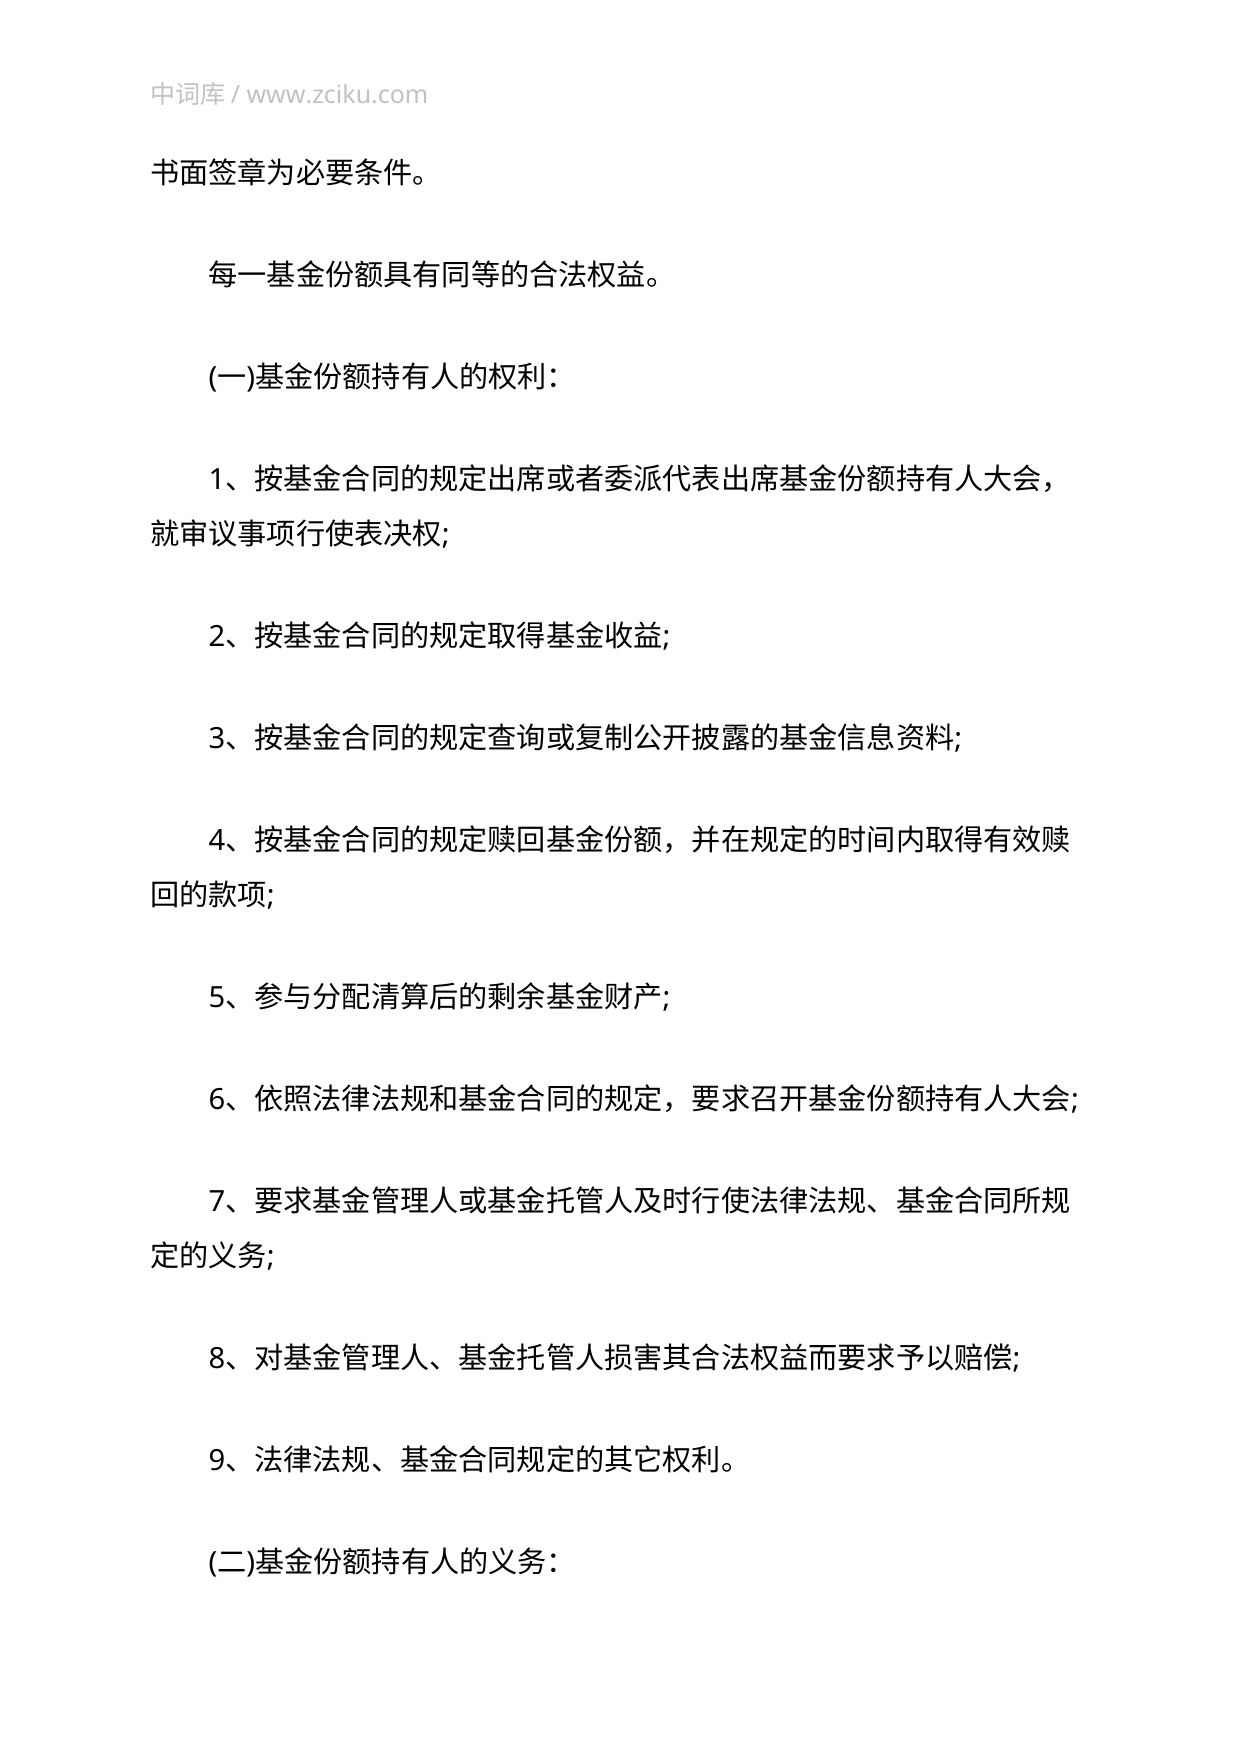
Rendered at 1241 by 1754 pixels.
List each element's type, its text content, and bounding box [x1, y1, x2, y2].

text 4、按基金合同的规定赎回基金份额，并在规定的时间内取得有效赎回的款项; [150, 816, 1090, 914]
text 1、按基金合同的规定出席或者委派代表出席基金份额持有人大会，就审议事项行使表决权; [150, 456, 1090, 553]
text 3、按基金合同的规定查询或复制公开披露的基金信息资料; [150, 714, 1090, 757]
text 7、要求基金管理人或基金托管人及时行使法律法规、基金合同所规定的义务; [150, 1177, 1090, 1275]
text 6、依照法律法规和基金合同的规定，要求召开基金份额持有人大会; [150, 1075, 1090, 1118]
text 每一基金份额具有同等的合法权益。 [150, 252, 1090, 294]
text 9、法律法规、基金合同规定的其它权利。 [150, 1436, 1090, 1479]
text 8、对基金管理人、基金托管人损害其合法权益而要求予以赔偿; [150, 1334, 1090, 1377]
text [150, 150, 1090, 192]
text 2、按基金合同的规定取得基金收益; [150, 612, 1090, 655]
text (一)基金份额持有人的权利： [150, 353, 1090, 396]
text (二)基金份额持有人的义务： [150, 1538, 1090, 1581]
text 5、参与分配清算后的剩余基金财产; [150, 973, 1090, 1016]
